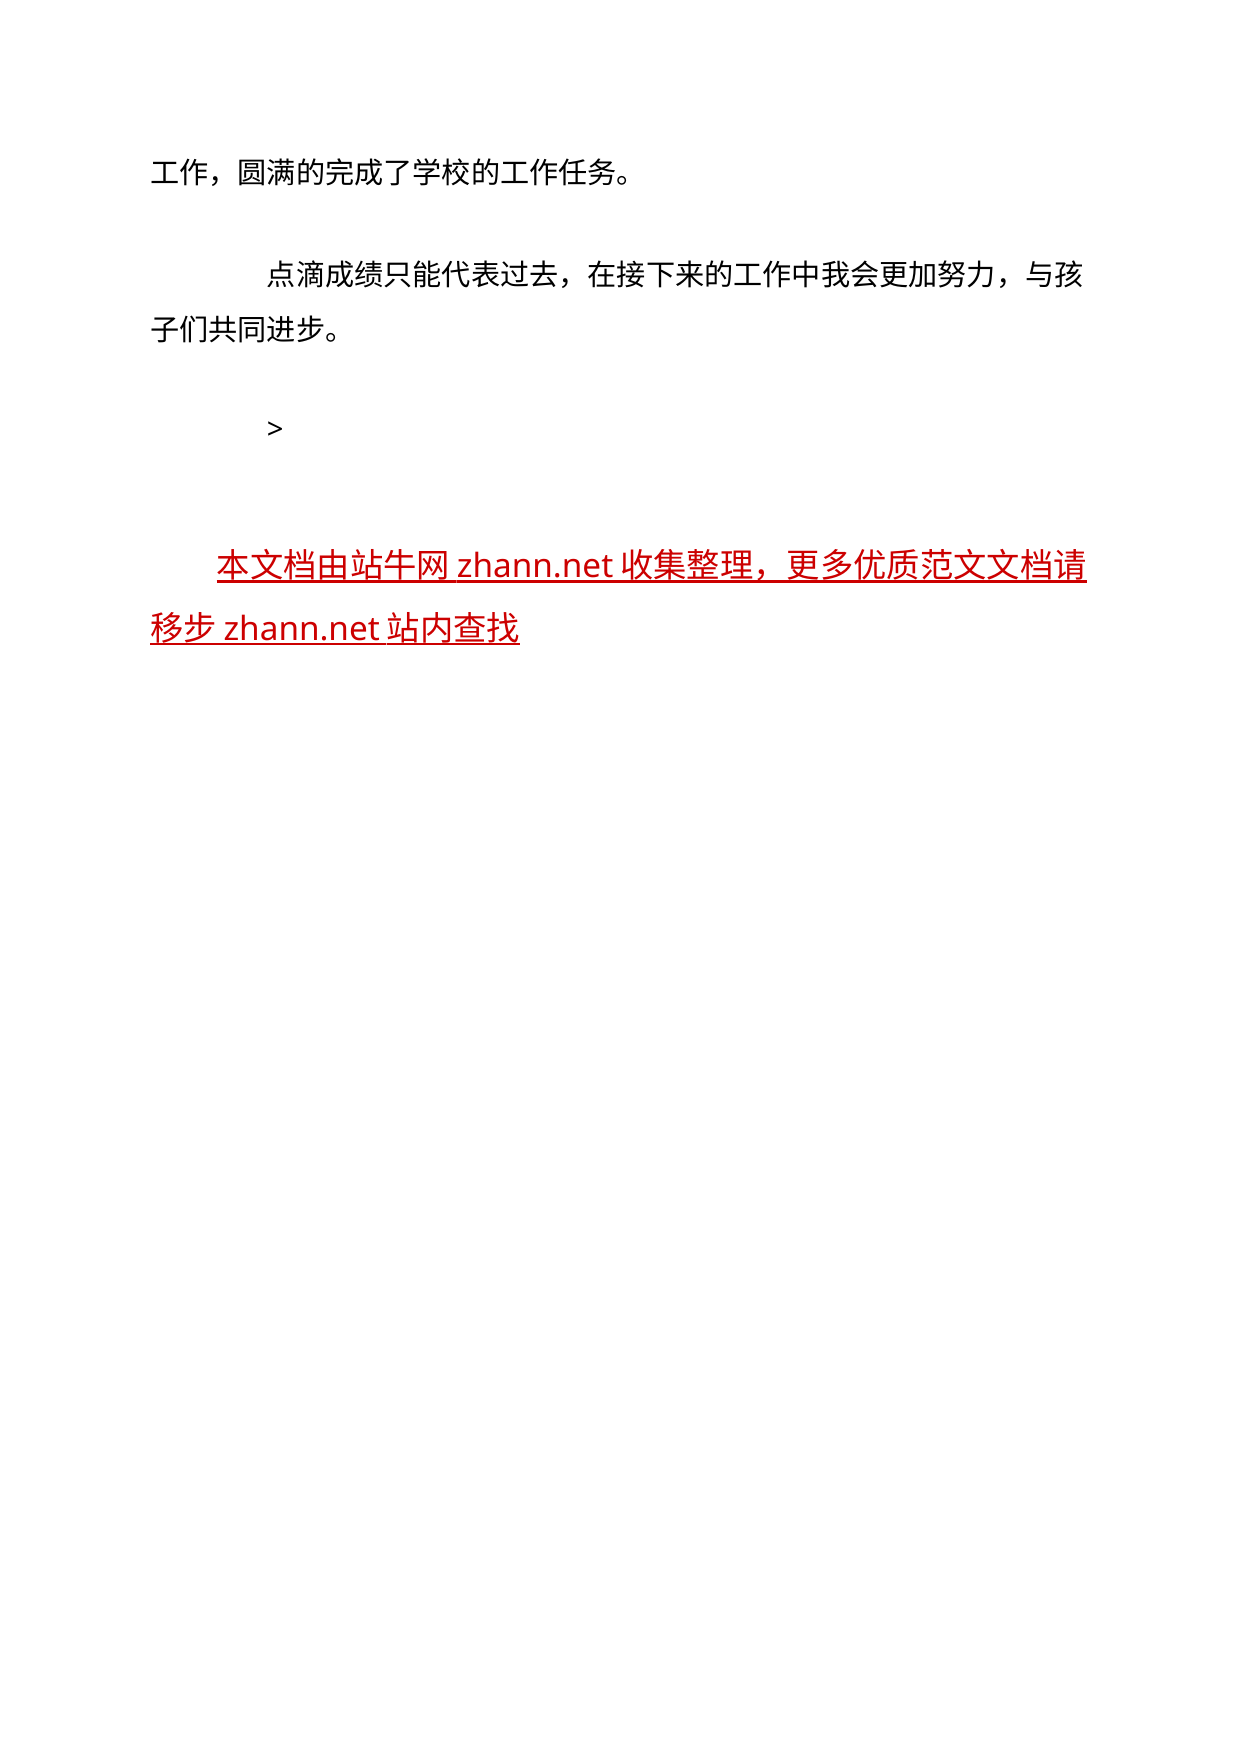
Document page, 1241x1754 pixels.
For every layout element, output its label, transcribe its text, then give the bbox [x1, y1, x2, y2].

text > [150, 408, 1090, 448]
text 点滴成绩只能代表过去，在接下来的工作中我会更加努力，与孩子们共同进步。 [150, 252, 1090, 349]
text 本文档由站牛网zhann.net收集整理，更多优质范文文档请移步zhann.net站内查找 [150, 539, 1090, 650]
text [150, 150, 1090, 192]
